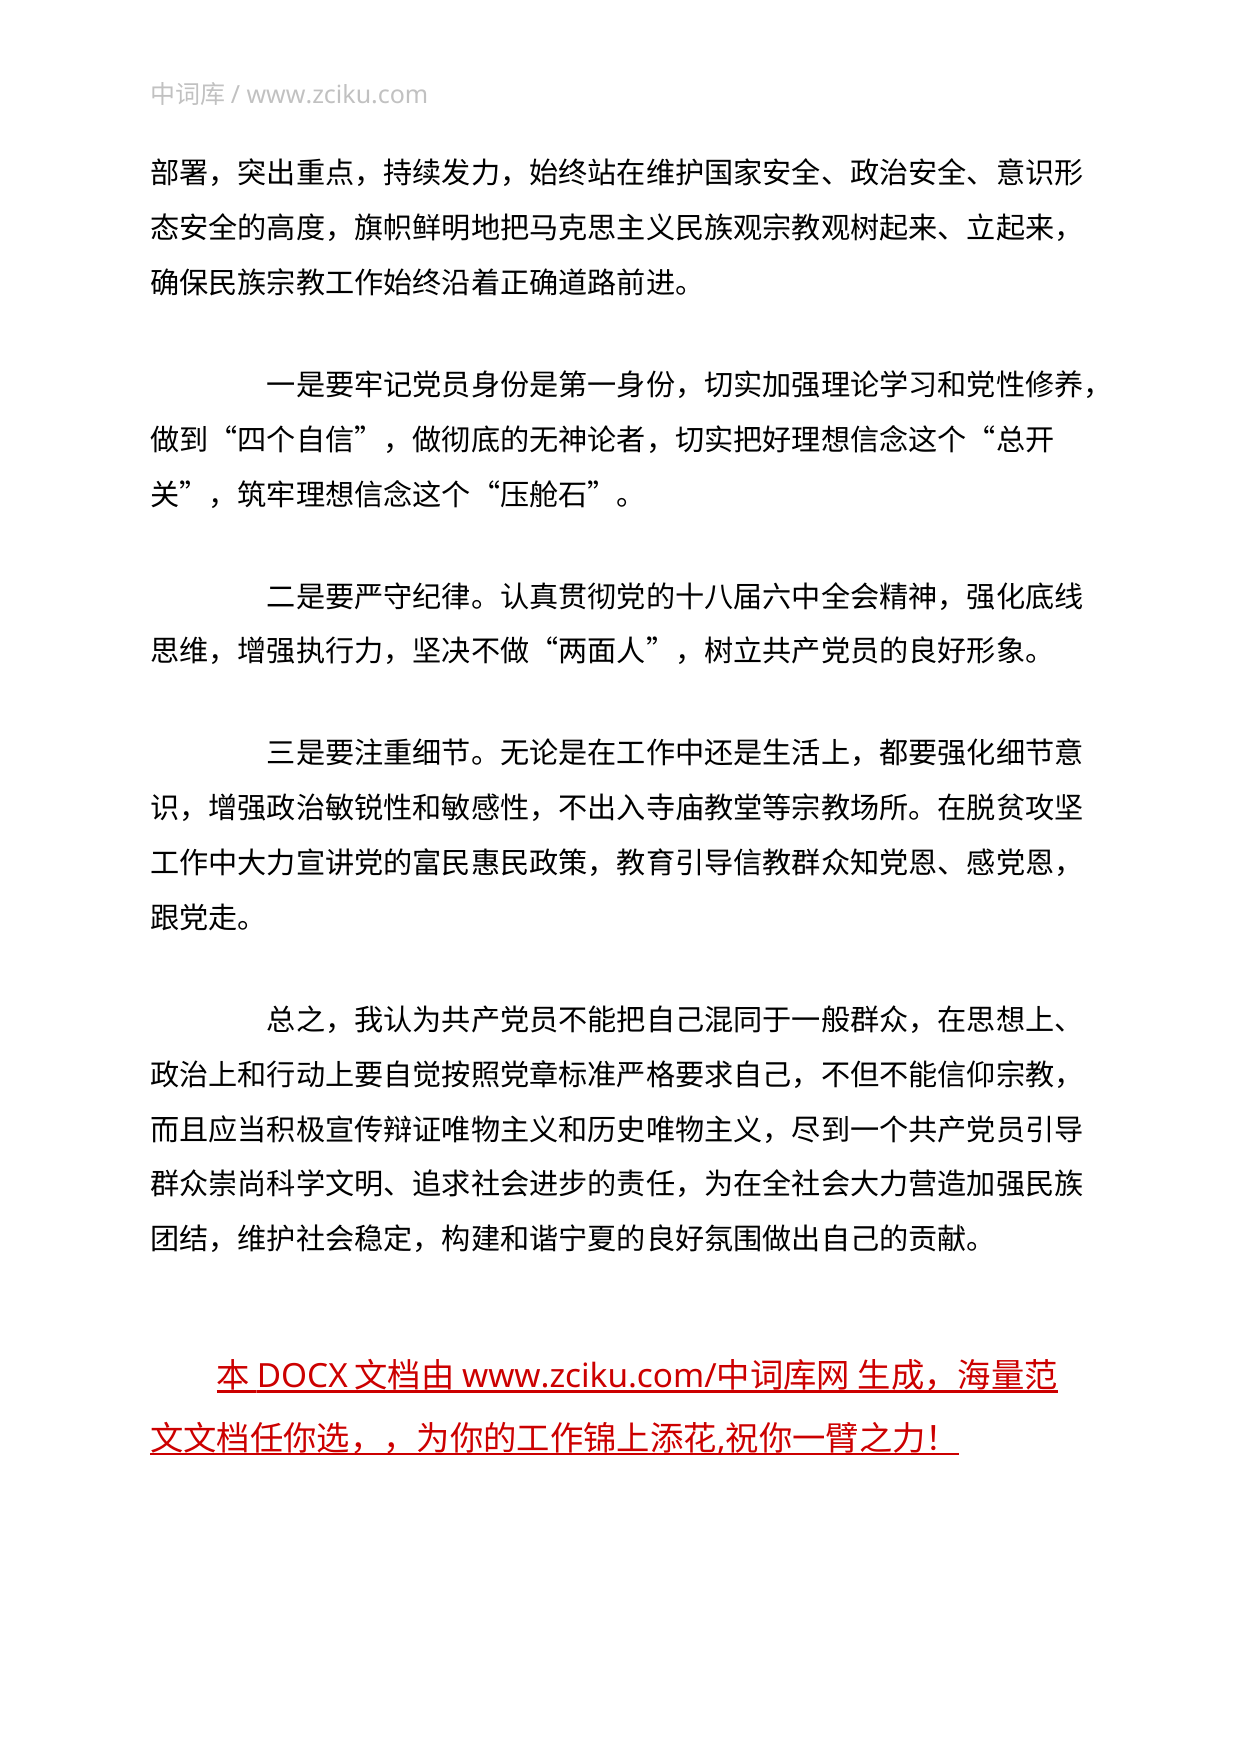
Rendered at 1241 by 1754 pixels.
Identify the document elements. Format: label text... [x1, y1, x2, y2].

text 总之，我认为共产党员不能把自己混同于一般群众，在思想上、政治上和行动上要自觉按照党章标准严格要求自己，不但不能信仰宗教，而且应当积极宣传辩证唯物主义和历史唯物主义，尽到一个共产党员引导群众崇尚科学文明、追求社会进步的责任，为在全社会大力营造加强民族团结，维护社会稳定，构建和谐宁夏的良好氛围做出自己的贡献。 [150, 996, 1090, 1258]
text 三是要注重细节。无论是在工作中还是生活上，都要强化细节意识，增强政治敏锐性和敏感性，不出入寺庙教堂等宗教场所。在脱贫攻坚工作中大力宣讲党的富民惠民政策，教育引导信教群众知党恩、感党恩，跟党走。 [150, 730, 1090, 937]
text 本DOCX文档由 www.zciku.com/中词库网 生成，海量范文文档任你选，，为你的工作锦上添花,祝你一臂之力！ [150, 1349, 1090, 1460]
text 二是要严守纪律。认真贯彻党的十八届六中全会精神，强化底线思维，增强执行力，坚决不做“两面人”，树立共产党员的良好形象。 [150, 573, 1090, 670]
text 一是要牢记党员身份是第一身份，切实加强理论学习和党性修养，做到“四个自信”，做彻底的无神论者，切实把好理想信念这个“总开关”，筑牢理想信念这个“压舱石”。 [150, 362, 1090, 514]
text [150, 150, 1090, 302]
